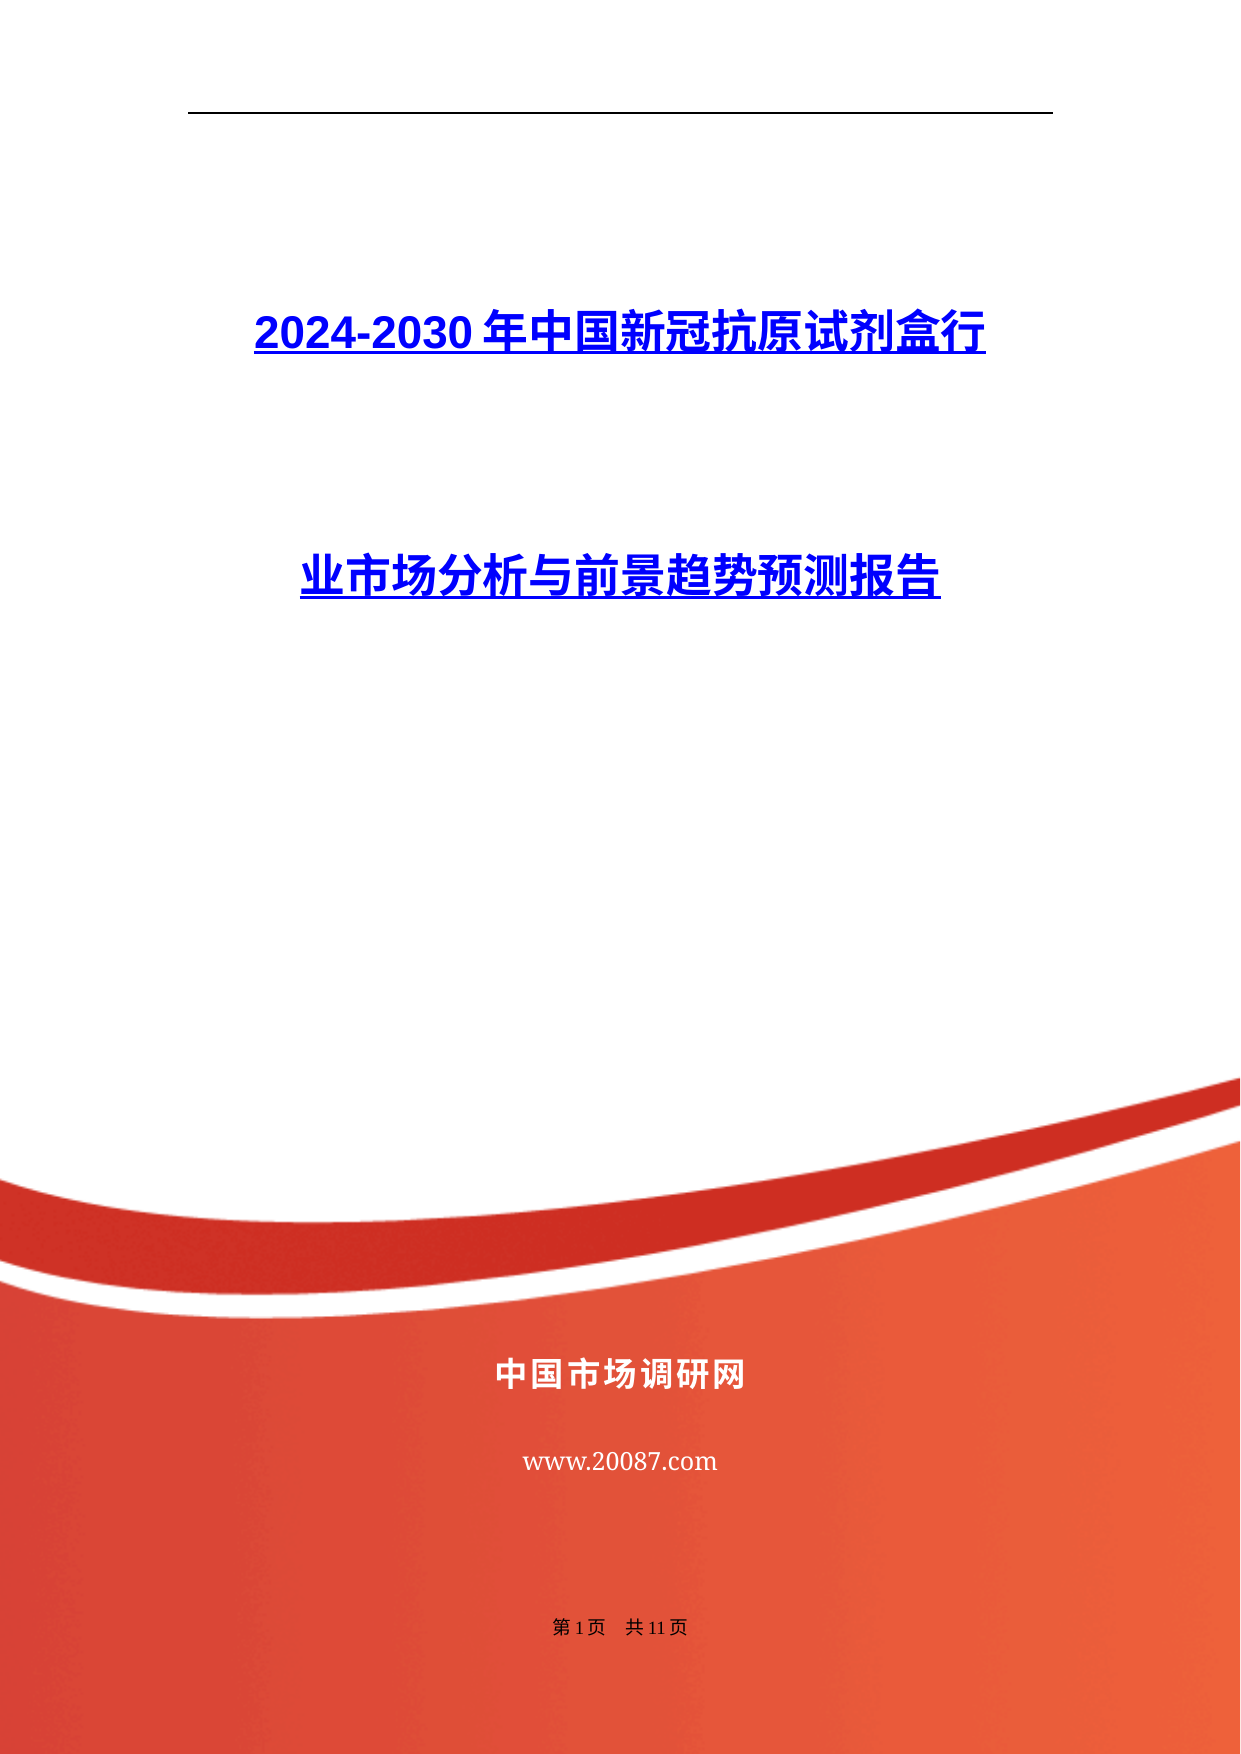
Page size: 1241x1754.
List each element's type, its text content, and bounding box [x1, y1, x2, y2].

subtitle 中国市场调研网 [187, 1339, 1053, 1404]
table_header 2024-2030年中国新冠抗原试剂盒行业市场分析与前景趋势预测报告 [188, 207, 1053, 773]
picture [0, 1006, 1241, 1754]
text www.20087.com [187, 1428, 1053, 1493]
